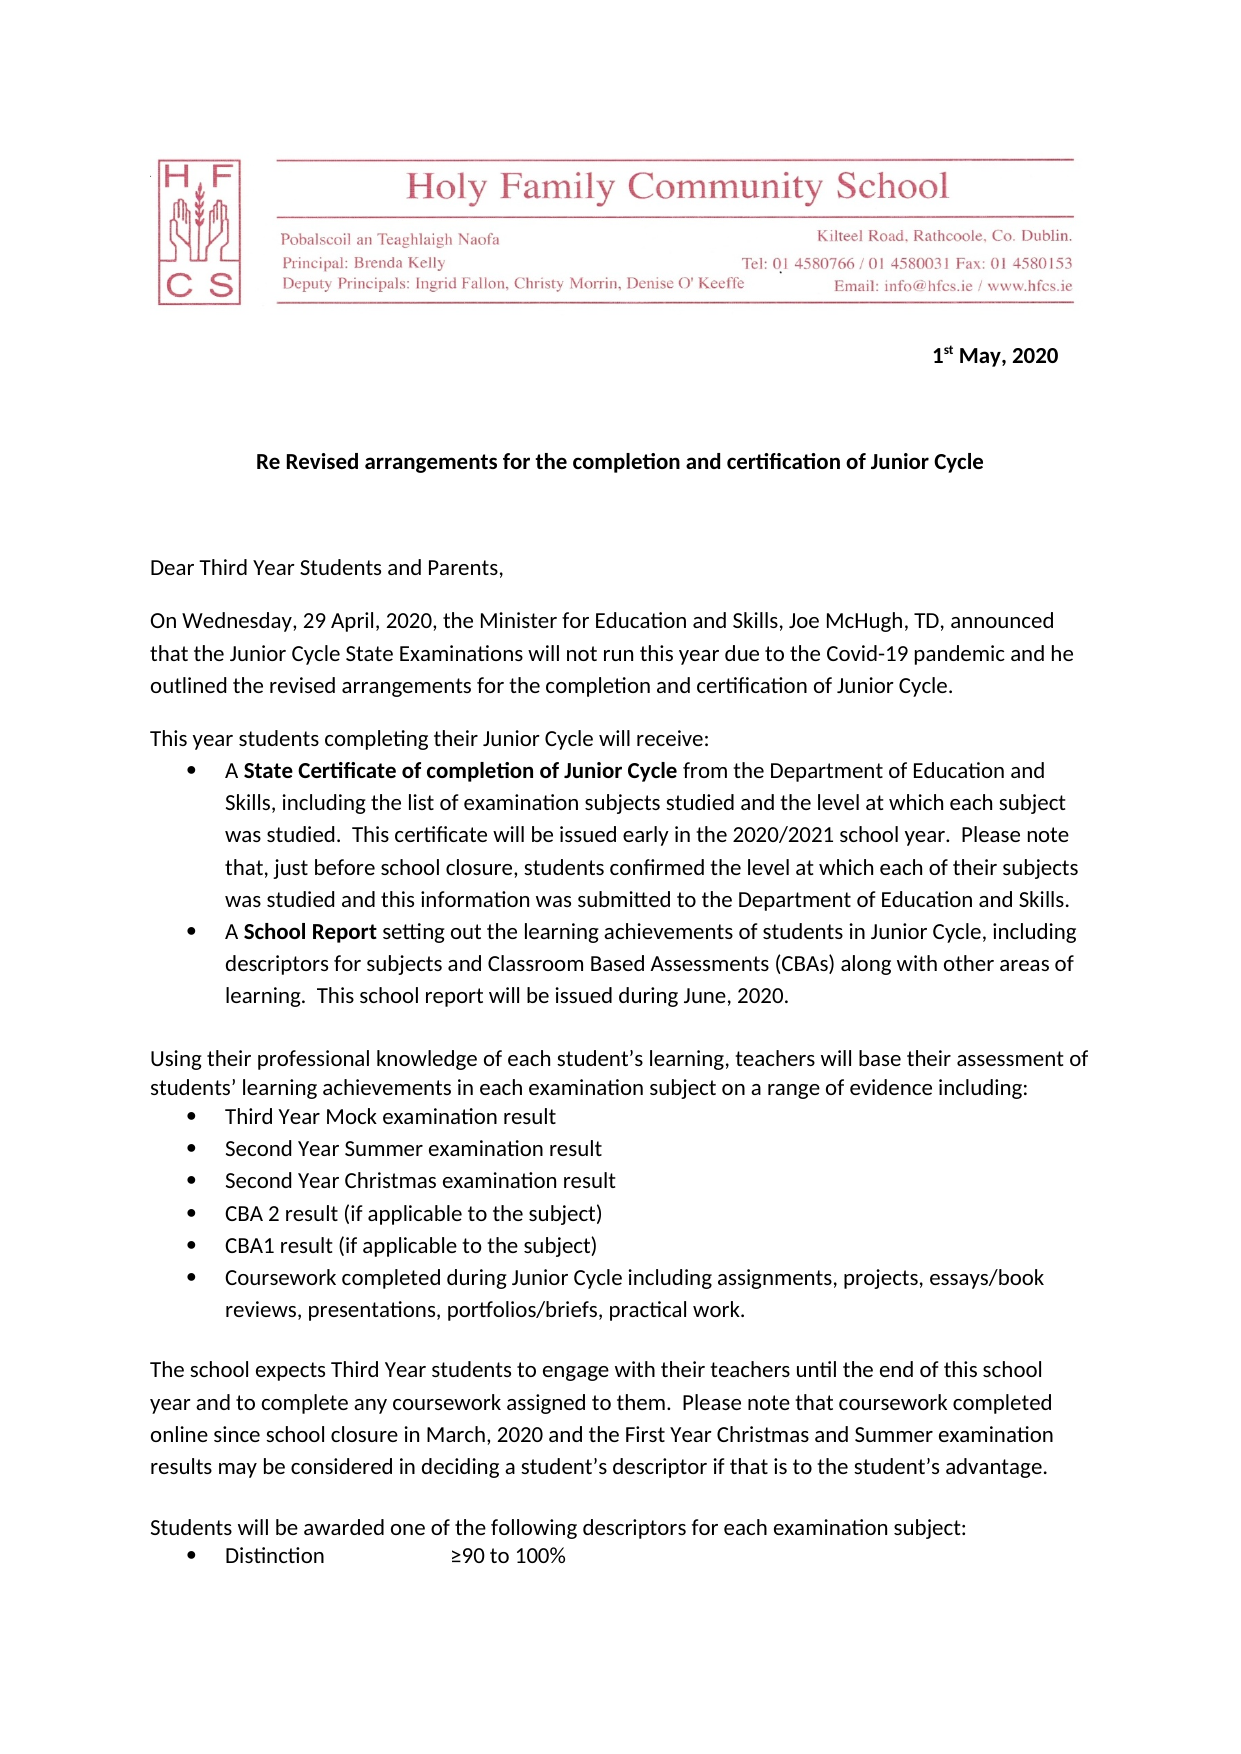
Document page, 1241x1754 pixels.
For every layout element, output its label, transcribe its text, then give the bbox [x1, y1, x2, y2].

list A School Report setting out the learning achievements of students in Junior Cycle, including descriptors for subjects and Classroom Based Assessments (CBAs) along with other areas of learning. This school report will be issued during June, 2020. [187, 917, 1090, 1009]
text The school expects Third Year students to engage with their teachers until the end of this school year and to complete any coursework assigned to them. Please note that coursework completed online since school closure in March, 2020 and the First Year Christmas and Summer examination results may be considered in deciding a student’s descriptor if that is to the student’s advantage. [150, 1355, 1090, 1480]
text Re Revised arrangements for the completion and certification of Junior Cycle [150, 447, 1090, 475]
list Second Year Summer examination result [187, 1134, 1090, 1162]
text Dear Third Year Students and Parents, [150, 553, 1090, 581]
picture [150, 150, 1091, 317]
list CBA1 result (if applicable to the subject) [187, 1231, 1090, 1259]
text 1st May, 2020 [825, 341, 1090, 369]
text Students will be awarded one of the following descriptors for each examination subject: [150, 1513, 1090, 1541]
list Distinction ≥90 to 100% [187, 1541, 1090, 1569]
list CBA 2 result (if applicable to the subject) [187, 1199, 1090, 1227]
list Second Year Christmas examination result [187, 1166, 1090, 1194]
list Third Year Mock examination result [187, 1102, 1090, 1130]
text This year students completing their Junior Cycle will receive: [150, 724, 1090, 752]
list Coursework completed during Junior Cycle including assignments, projects, essays/book reviews, presentations, portfolios/briefs, practical work. [187, 1263, 1090, 1323]
text On Wednesday, 29 April, 2020, the Minister for Education and Skills, Joe McHugh, TD, announced that the Junior Cycle State Examinations will not run this year due to the Covid-19 pandemic and he outlined the revised arrangements for the completion and certification of Junior Cycle. [150, 606, 1090, 699]
text Using their professional knowledge of each student’s learning, teachers will base their assessment of students’ learning achievements in each examination subject on a range of evidence including: [150, 1044, 1090, 1101]
list A State Certificate of completion of Junior Cycle from the Department of Education and Skills, including the list of examination subjects studied and the level at which each subject was studied. This certificate will be issued early in the 2020/2021 school year. Please note that, just before school closure, students confirmed the level at which each of their subjects was studied and this information was submitted to the Department of Education and Skills. [187, 756, 1090, 913]
